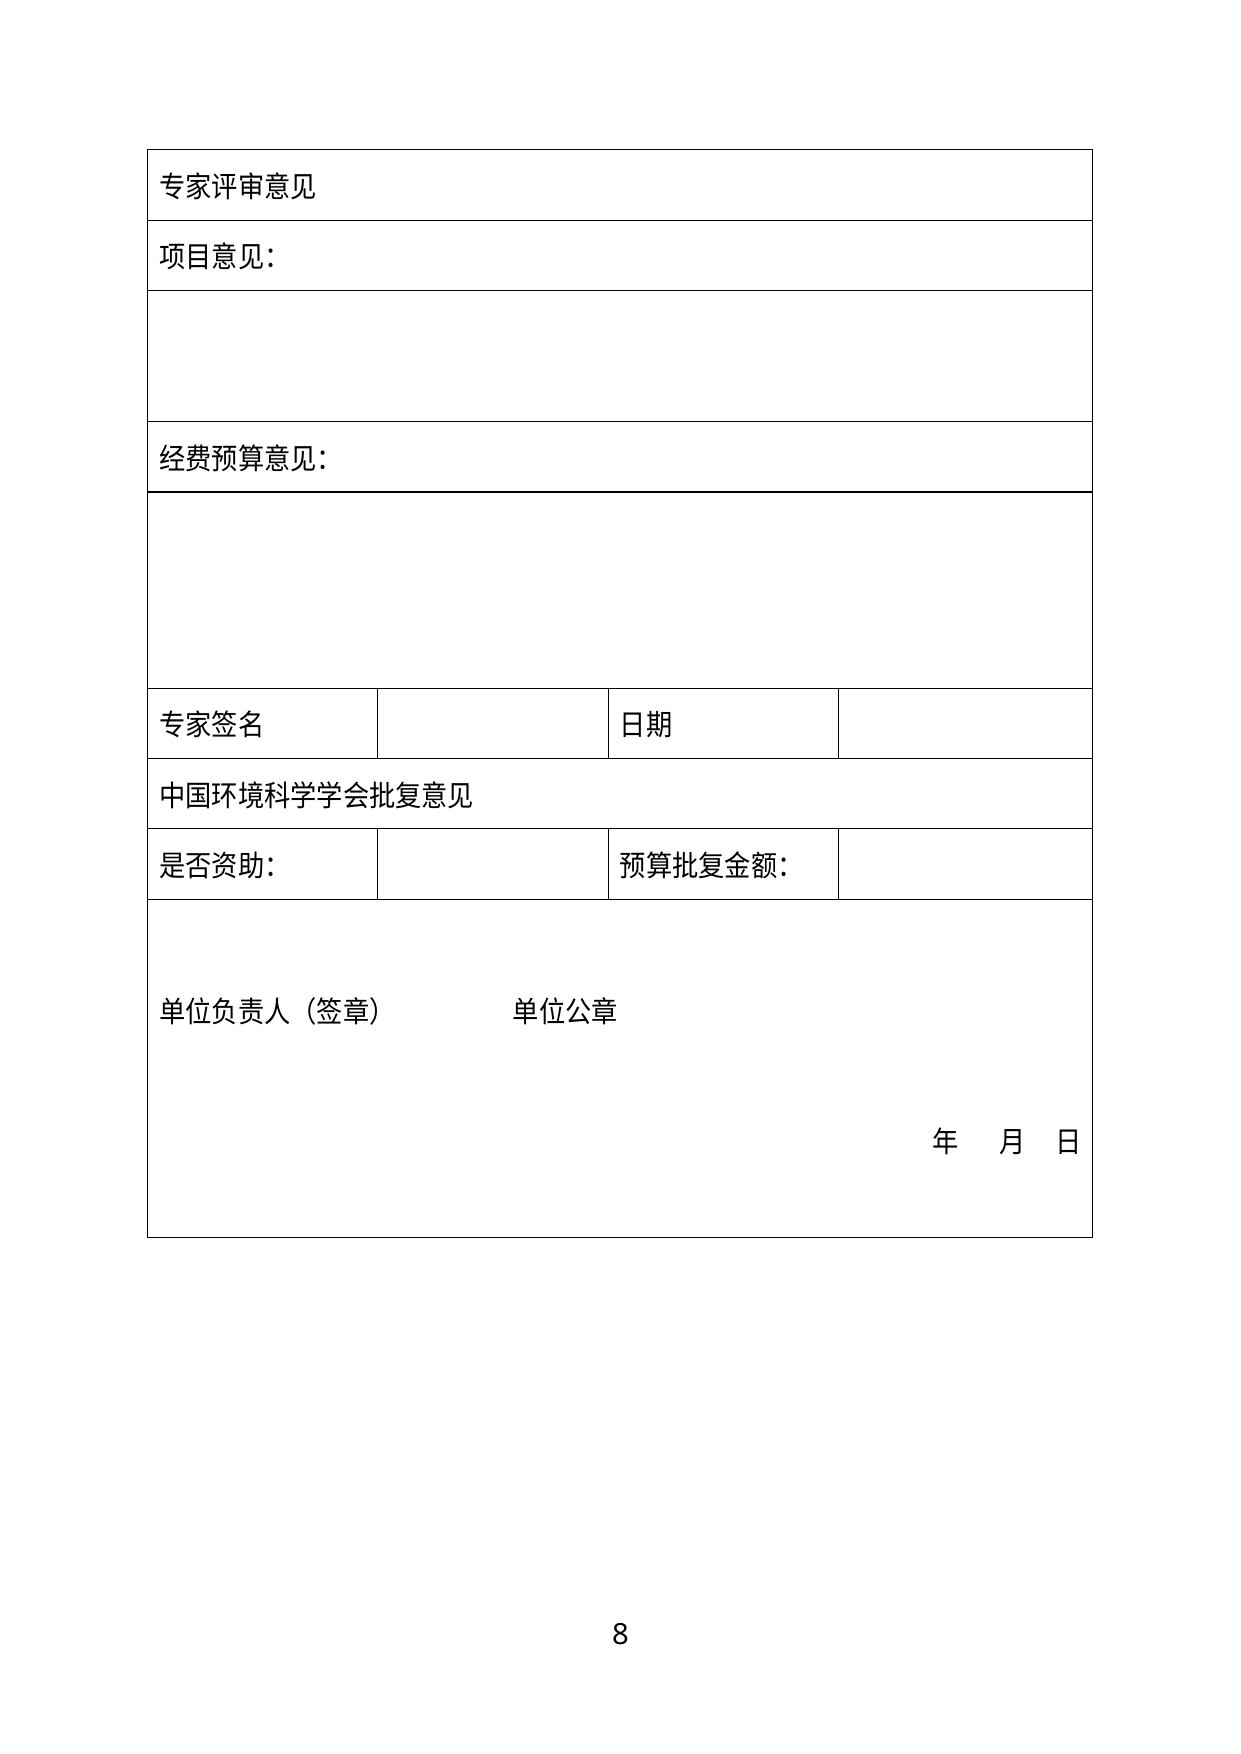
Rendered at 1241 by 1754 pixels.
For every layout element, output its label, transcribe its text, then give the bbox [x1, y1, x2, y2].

table_cell 预算批复金额： [609, 829, 838, 899]
table_cell 专家签名 [148, 689, 377, 758]
table_cell 是否资助： [148, 829, 377, 899]
table_cell 单位负责人（签章） 单位公章 年 月 日 [148, 900, 1092, 1237]
table_cell 经费预算意见： [148, 422, 1092, 491]
table_cell [378, 689, 608, 758]
table_cell [148, 493, 1092, 687]
table_cell 专家评审意见 [148, 150, 1092, 219]
table_cell 日期 [609, 689, 838, 758]
table_cell [378, 829, 608, 899]
table_cell [839, 689, 1092, 758]
table_cell 项目意见： [148, 221, 1092, 290]
table_cell 中国环境科学学会批复意见 [148, 759, 1092, 828]
table_cell [839, 829, 1092, 899]
table_cell [148, 291, 1092, 421]
